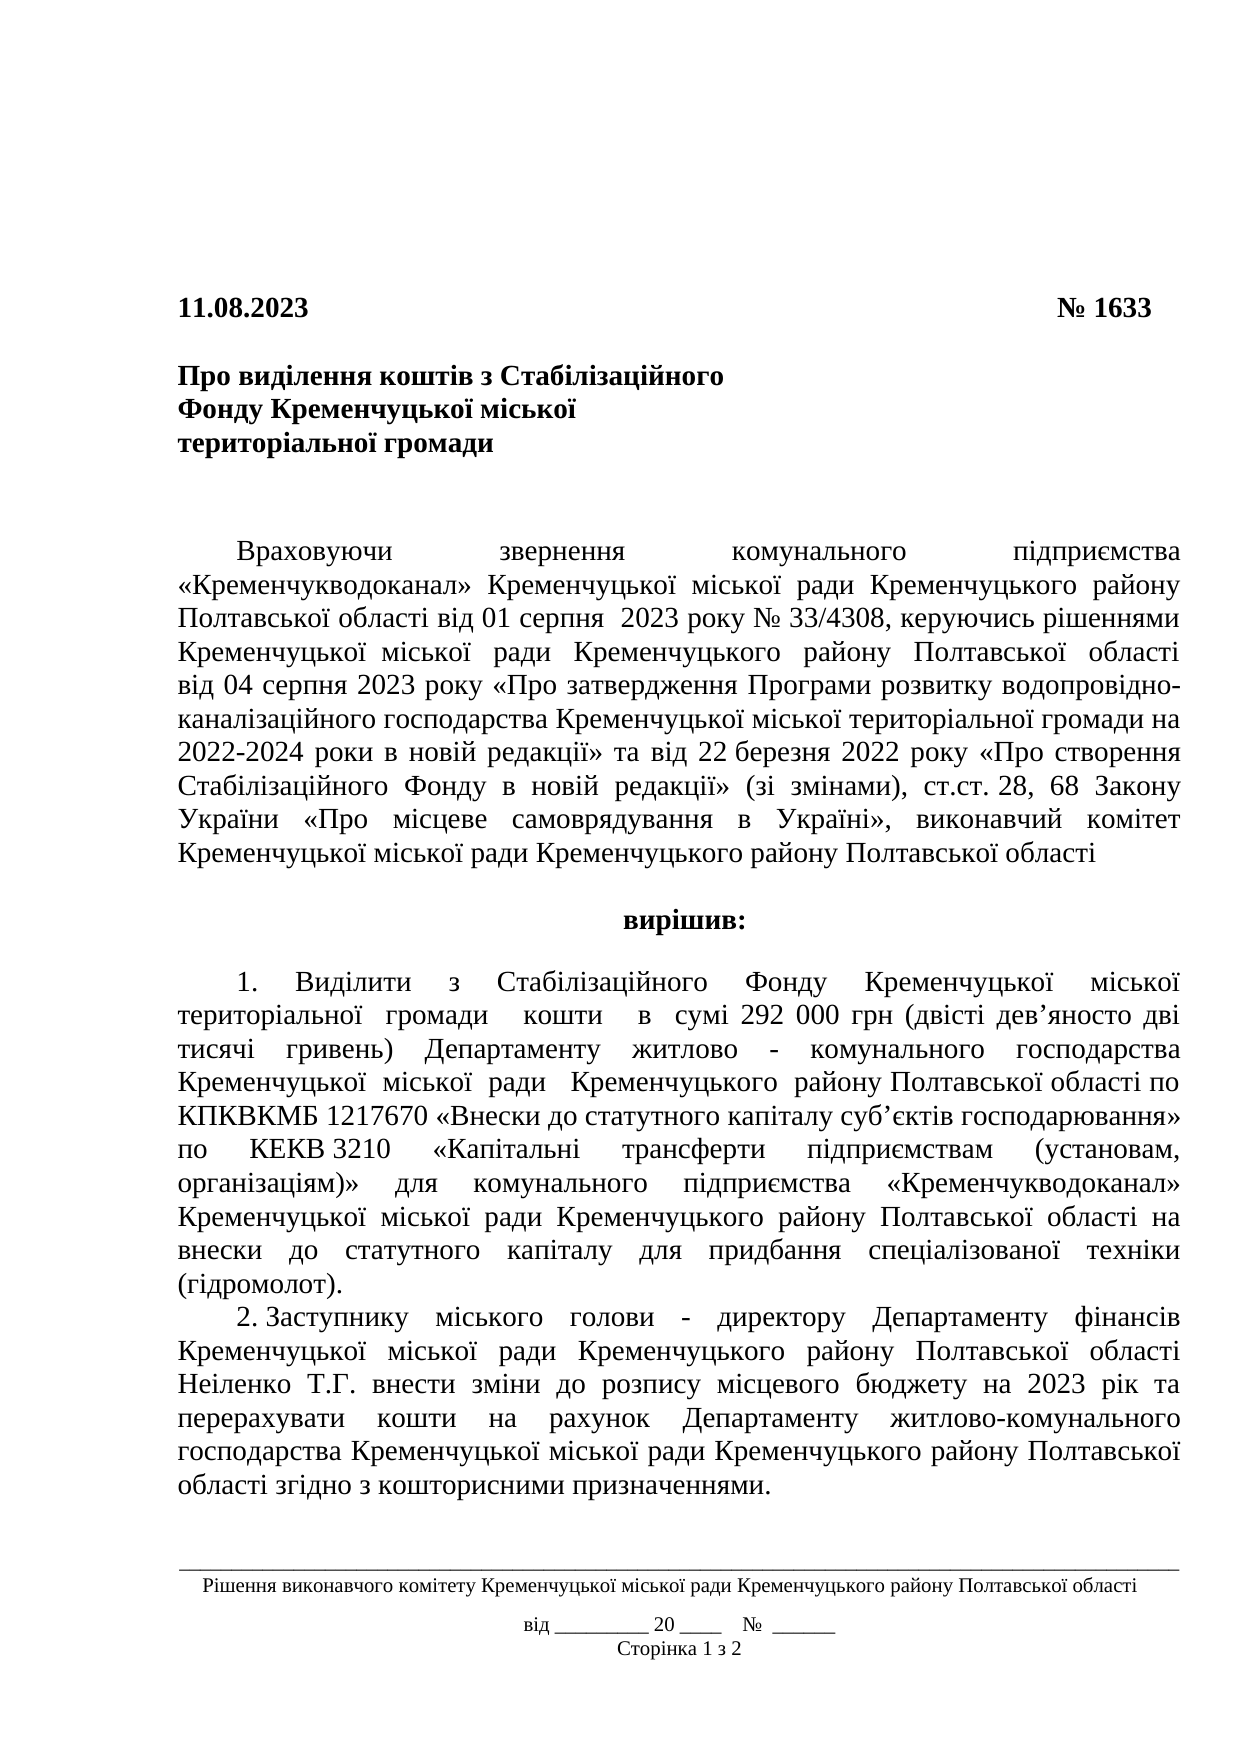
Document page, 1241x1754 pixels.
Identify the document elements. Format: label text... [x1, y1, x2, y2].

text вирішив: [177, 902, 1181, 936]
text Про виділення коштів з Стабілізаційного [177, 358, 1183, 391]
text 2. Заступнику міського голови - директору Департаменту фінансів Кременчуцької міської ради Кременчуцького району Полтавської області Неіленко Т.Г. внести зміни до розпису місцевого бюджету на 2023 рік та перерахувати кошти на рахунок Департаменту житлово-комунального господарства Кременчуцької міської ради Кременчуцького району Полтавської області згідно з кошторисними призначеннями. [177, 1299, 1181, 1501]
text Фонду Кременчуцької міської [177, 391, 1183, 425]
text 11.08.2023 № 1633 [177, 291, 1183, 324]
text територіальної громади [177, 425, 1183, 458]
text Враховуючи звернення комунального підприємства «Кременчукводоканал» Кременчуцької міської ради Кременчуцького району Полтавської області від 01 серпня 2023 року № 33/4308, керуючись рішеннями Кременчуцької міської ради Кременчуцького району Полтавської області від 04 серпня 2023 року «Про затвердження Програми розвитку водопровідно-каналізаційного господарства Кременчуцької міської територіальної громади на 2022-2024 роки в новій редакції» та від 22 березня 2022 року «Про створення Стабілізаційного Фонду в новій редакції» (зі змінами), ст.ст. 28, 68 Закону України «Про місцеве самоврядування в Україні», виконавчий комітет Кременчуцької міської ради Кременчуцького району Полтавської області [177, 533, 1181, 869]
text 1. Виділити з Стабілізаційного Фонду Кременчуцької міської територіальної громади кошти в сумі 292 000 грн (двісті дев’яносто дві тисячі гривень) Департаменту житлово - комунального господарства Кременчуцької міської ради Кременчуцького району Полтавської області по КПКВКМБ 1217670 «Внески до статутного капіталу суб’єктів господарювання» по КЕКВ 3210 «Капітальні трансферти підприємствам (установам, організаціям)» для комунального підприємства «Кременчукводоканал» Кременчуцької міської ради Кременчуцького району Полтавської області на внески до статутного капіталу для придбання спеціалізованої техніки (гідромолот). [177, 964, 1181, 1299]
